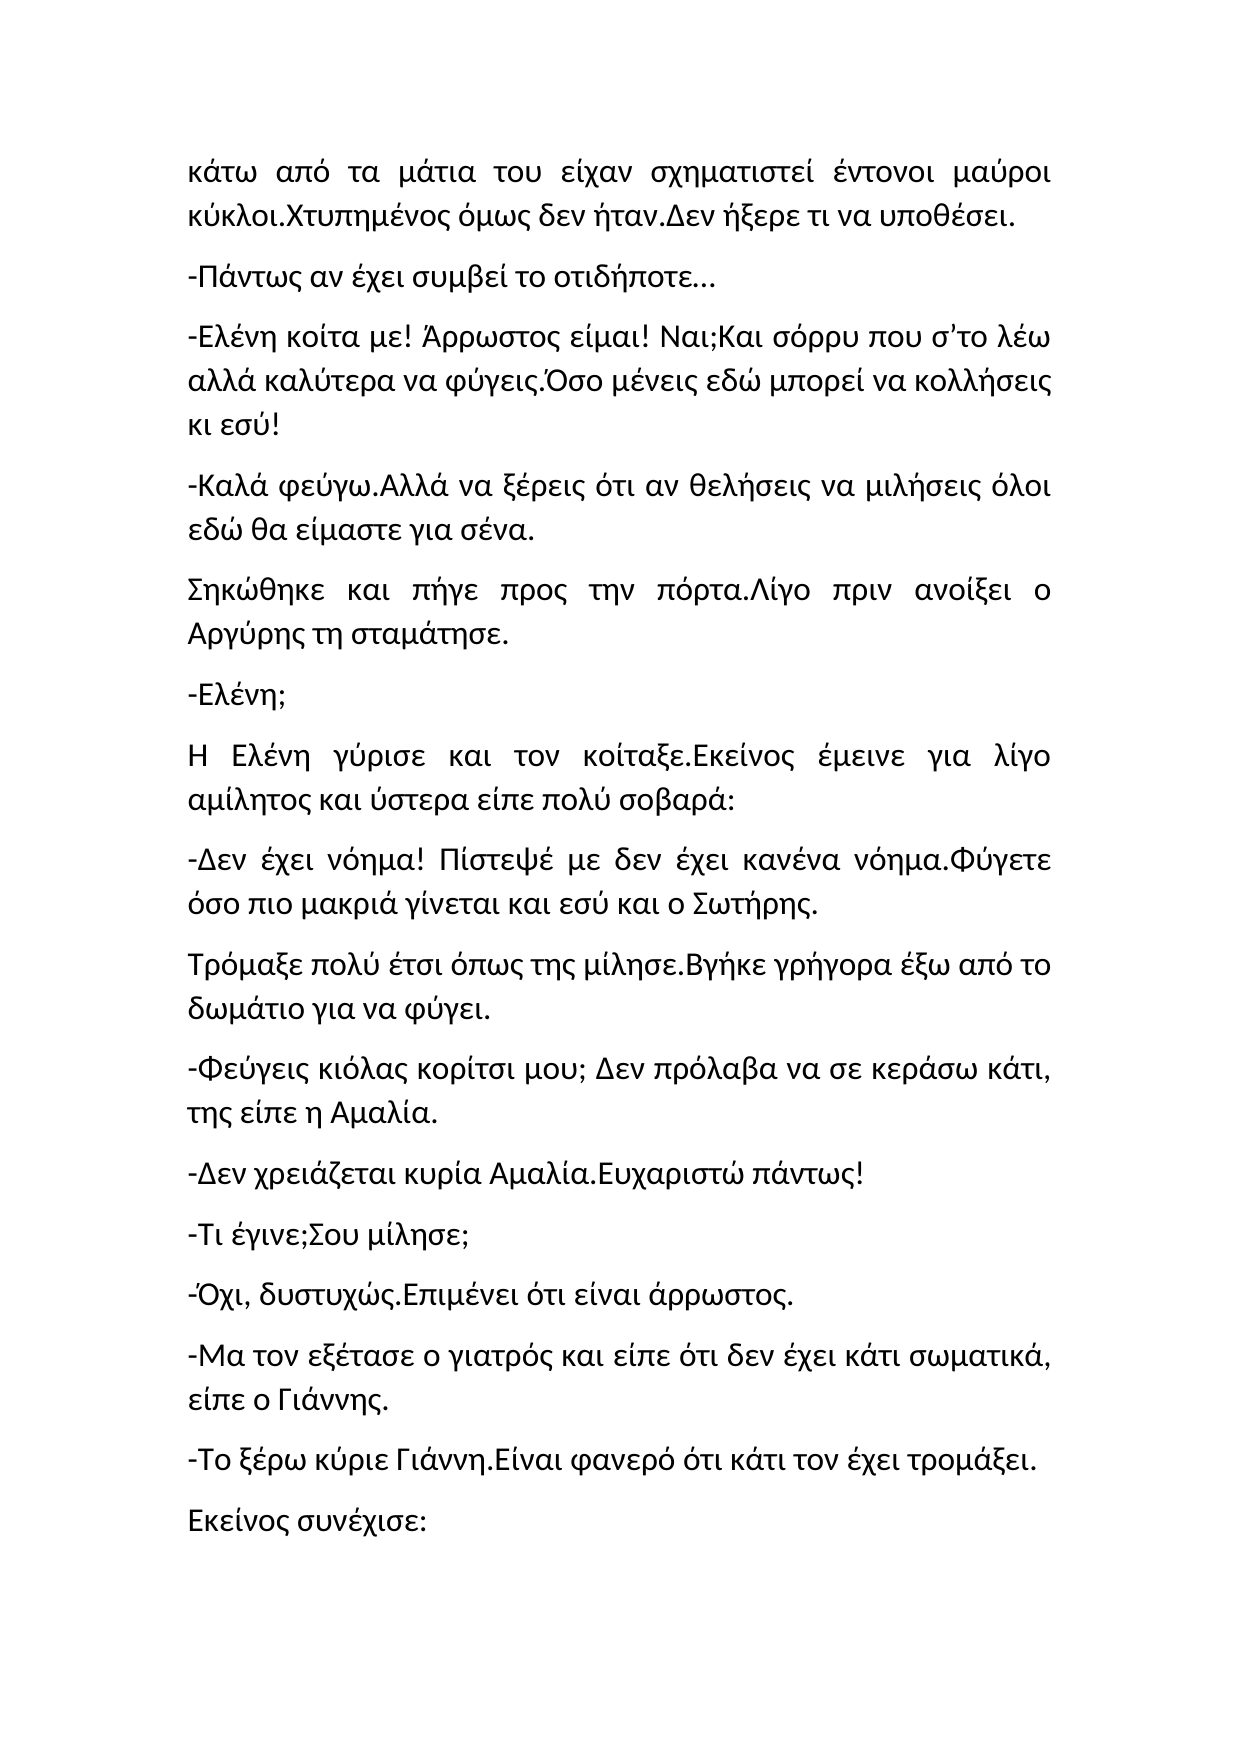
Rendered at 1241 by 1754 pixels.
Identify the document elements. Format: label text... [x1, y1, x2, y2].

text Τρόμαξε πολύ έτσι όπως της μίλησε.Βγήκε γρήγορα έξω από το δωμάτιο για να φύγει. [187, 943, 1053, 1027]
text Η Ελένη γύρισε και τον κοίταξε.Εκείνος έμεινε για λίγο αμίλητος και ύστερα είπε πολύ σοβαρά: [187, 733, 1053, 818]
text -Μα τον εξέτασε ο γιατρός και είπε ότι δεν έχει κάτι σωματικά, είπε ο Γιάννης. [187, 1334, 1053, 1418]
text Σηκώθηκε και πήγε προς την πόρτα.Λίγο πριν ανοίξει ο Αργύρης τη σταμάτησε. [187, 568, 1053, 653]
text -Ελένη κοίτα με! Άρρωστος είμαι! Ναι;Και σόρρυ που σ’το λέω αλλά καλύτερα να φύγεις.Όσο μένεις εδώ μπορεί να κολλήσεις κι εσύ! [187, 315, 1053, 444]
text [187, 150, 1053, 235]
text -Όχι, δυστυχώς.Επιμένει ότι είναι άρρωστος. [187, 1273, 1053, 1314]
text Εκείνος συνέχισε: [187, 1499, 1053, 1540]
text -Πάντως αν έχει συμβεί το οτιδήποτε… [187, 254, 1053, 295]
text -Ελένη; [187, 673, 1053, 714]
text -Καλά φεύγω.Αλλά να ξέρεις ότι αν θελήσεις να μιλήσεις όλοι εδώ θα είμαστε για σένα. [187, 464, 1053, 548]
text -Φεύγεις κιόλας κορίτσι μου; Δεν πρόλαβα να σε κεράσω κάτι, της είπε η Αμαλία. [187, 1047, 1053, 1132]
text -Τι έγινε;Σου μίλησε; [187, 1212, 1053, 1253]
text -Δεν έχει νόημα! Πίστεψέ με δεν έχει κανένα νόημα.Φύγετε όσο πιο μακριά γίνεται και εσύ και ο Σωτήρης. [187, 838, 1053, 923]
text -Το ξέρω κύριε Γιάννη.Είναι φανερό ότι κάτι τον έχει τρομάξει. [187, 1438, 1053, 1479]
text -Δεν χρειάζεται κυρία Αμαλία.Ευχαριστώ πάντως! [187, 1152, 1053, 1193]
